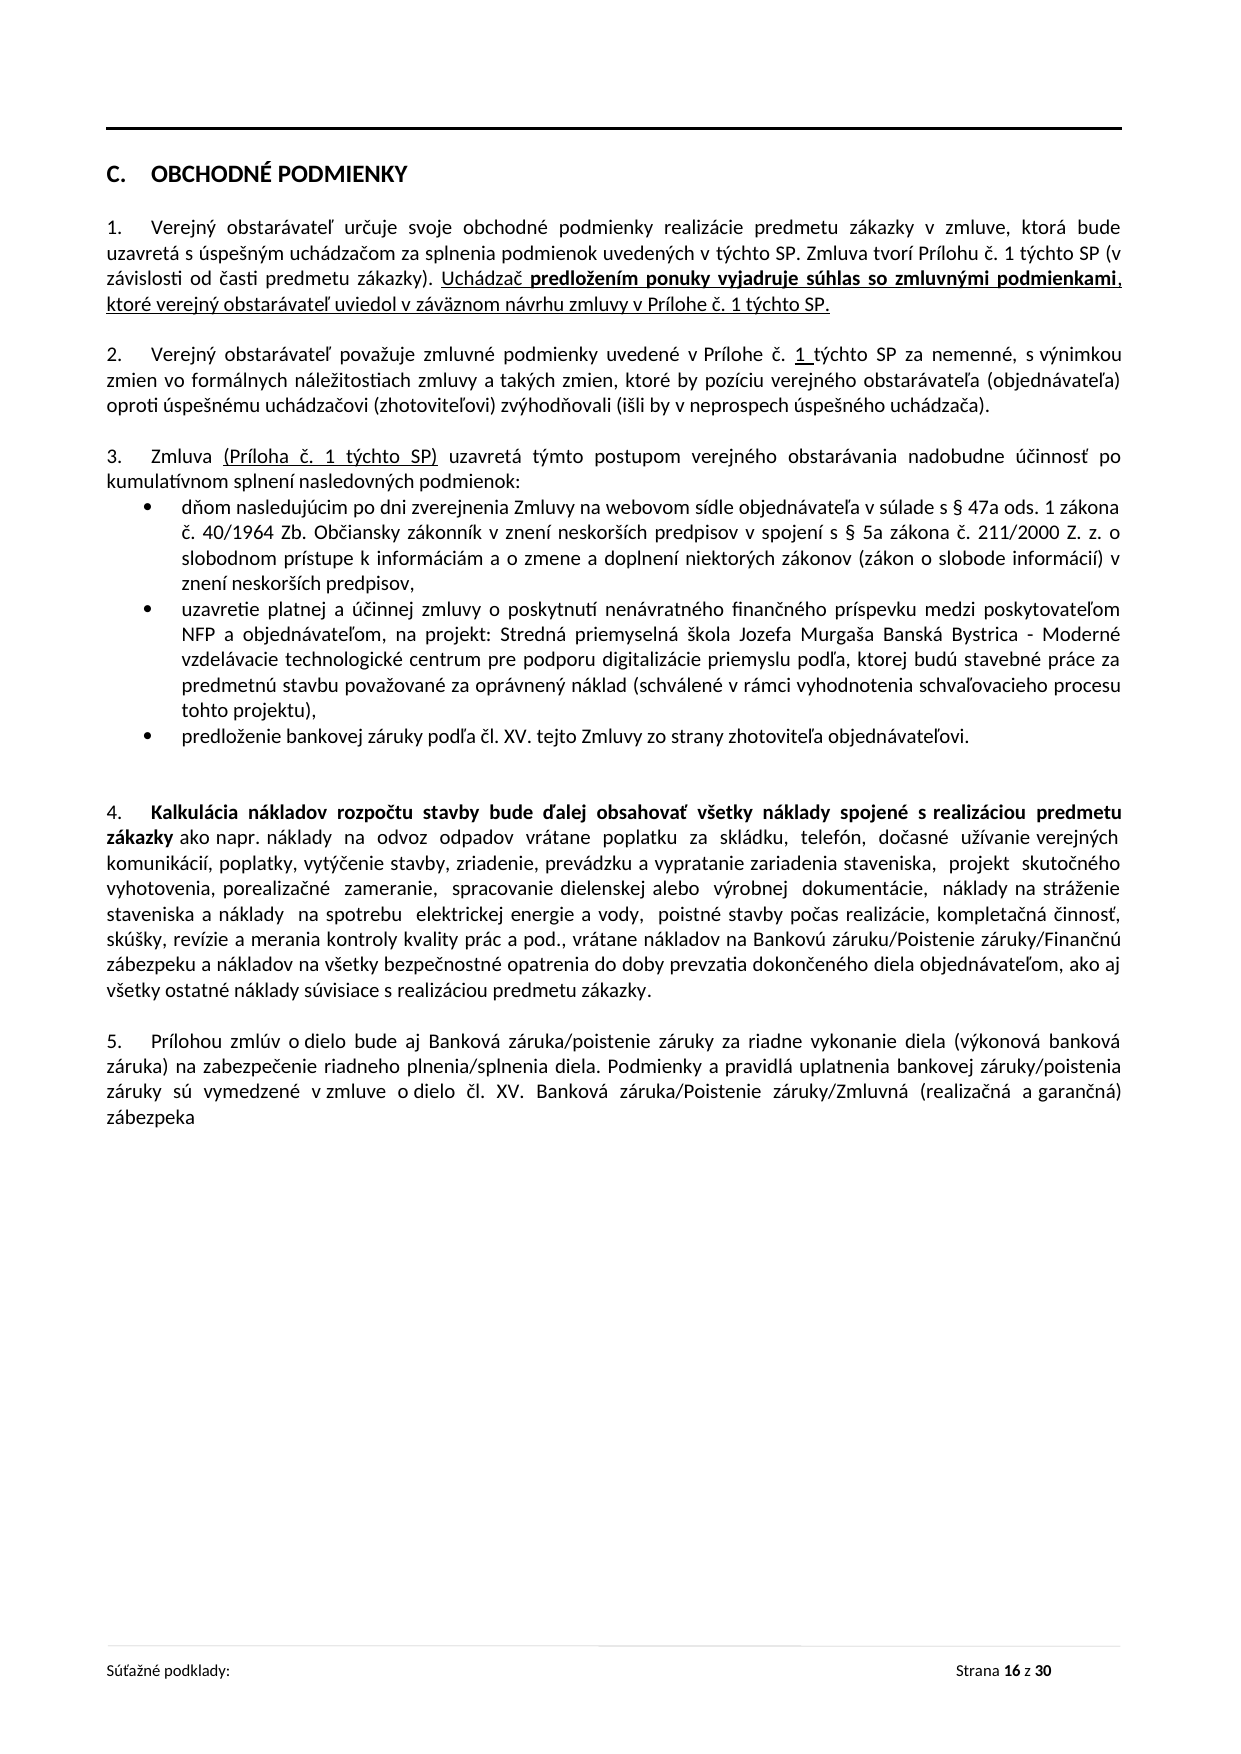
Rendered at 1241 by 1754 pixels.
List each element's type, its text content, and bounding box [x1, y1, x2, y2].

list Prílohou zmlúv o dielo bude aj Banková záruka/poistenie záruky za riadne vykonanie diela (výkonová banková záruka) na zabezpečenie riadneho plnenia/splnenia diela. Podmienky a pravidlá uplatnenia bankovej záruky/poistenia záruky sú vymedzené v zmluve o dielo čl. XV. Banková záruka/Poistenie záruky/Zmluvná (realizačná a garančná) zábezpeka [106, 1028, 1122, 1129]
list Verejný obstarávateľ považuje zmluvné podmienky uvedené v Prílohe č. 1 týchto SP za nemenné, s výnimkou zmien vo formálnych náležitostiach zmluvy a takých zmien, ktoré by pozíciu verejného obstarávateľa (objednávateľa) oproti úspešnému uchádzačovi (zhotoviteľovi) zvýhodňovali (išli by v neprospech úspešného uchádzača). [106, 342, 1122, 418]
list uzavretie platnej a účinnej zmluvy o poskytnutí nenávratného finančného príspevku medzi poskytovateľom NFP a objednávateľom, na projekt: Stredná priemyselná škola Jozefa Murgaša Banská Bystrica - Moderné vzdelávacie technologické centrum pre podporu digitalizácie priemyslu podľa, ktorej budú stavebné práce za predmetnú stavbu považované za oprávnený náklad (schválené v rámci vyhodnotenia schvaľovacieho procesu tohto projektu), [144, 596, 1122, 723]
text C. OBCHODNÉ PODMIENKY [106, 159, 1122, 189]
list Verejný obstarávateľ určuje svoje obchodné podmienky realizácie predmetu zákazky v zmluve, ktorá bude uzavretá s úspešným uchádzačom za splnenia podmienok uvedených v týchto SP. Zmluva tvorí Prílohu č. 1 týchto SP (v závislosti od časti predmetu zákazky). Uchádzač predložením ponuky vyjadruje súhlas so zmluvnými podmienkami, ktoré verejný obstarávateľ uviedol v záväznom návrhu zmluvy v Prílohe č. 1 týchto SP. [106, 214, 1122, 316]
list Kalkulácia nákladov rozpočtu stavby bude ďalej obsahovať všetky náklady spojené s realizáciou predmetu zákazky ako napr. náklady na odvoz odpadov vrátane poplatku za skládku, telefón, dočasné užívanie verejných komunikácií, poplatky, vytýčenie stavby, zriadenie, prevádzku a vypratanie zariadenia staveniska, projekt skutočného vyhotovenia, porealizačné zameranie, spracovanie dielenskej alebo výrobnej dokumentácie, náklady na stráženie staveniska a náklady na spotrebu elektrickej energie a vody, poistné stavby počas realizácie, kompletačná činnosť, skúšky, revízie a merania kontroly kvality prác a pod., vrátane nákladov na Bankovú záruku/Poistenie záruky/Finančnú zábezpeku a nákladov na všetky bezpečnostné opatrenia do doby prevzatia dokončeného diela objednávateľom, ako aj všetky ostatné náklady súvisiace s realizáciou predmetu zákazky. [106, 799, 1122, 1002]
list Zmluva (Príloha č. 1 týchto SP) uzavretá týmto postupom verejného obstarávania nadobudne účinnosť po kumulatívnom splnení nasledovných podmienok: [106, 443, 1122, 494]
list dňom nasledujúcim po dni zverejnenia Zmluvy na webovom sídle objednávateľa v súlade s § 47a ods. 1 zákona č. 40/1964 Zb. Občiansky zákonník v znení neskorších predpisov v spojení s § 5a zákona č. 211/2000 Z. z. o slobodnom prístupe k informáciám a o zmene a doplnení niektorých zákonov (zákon o slobode informácií) v znení neskorších predpisov, [144, 494, 1122, 596]
list predloženie bankovej záruky podľa čl. XV. tejto Zmluvy zo strany zhotoviteľa objednávateľovi. [144, 723, 1122, 748]
